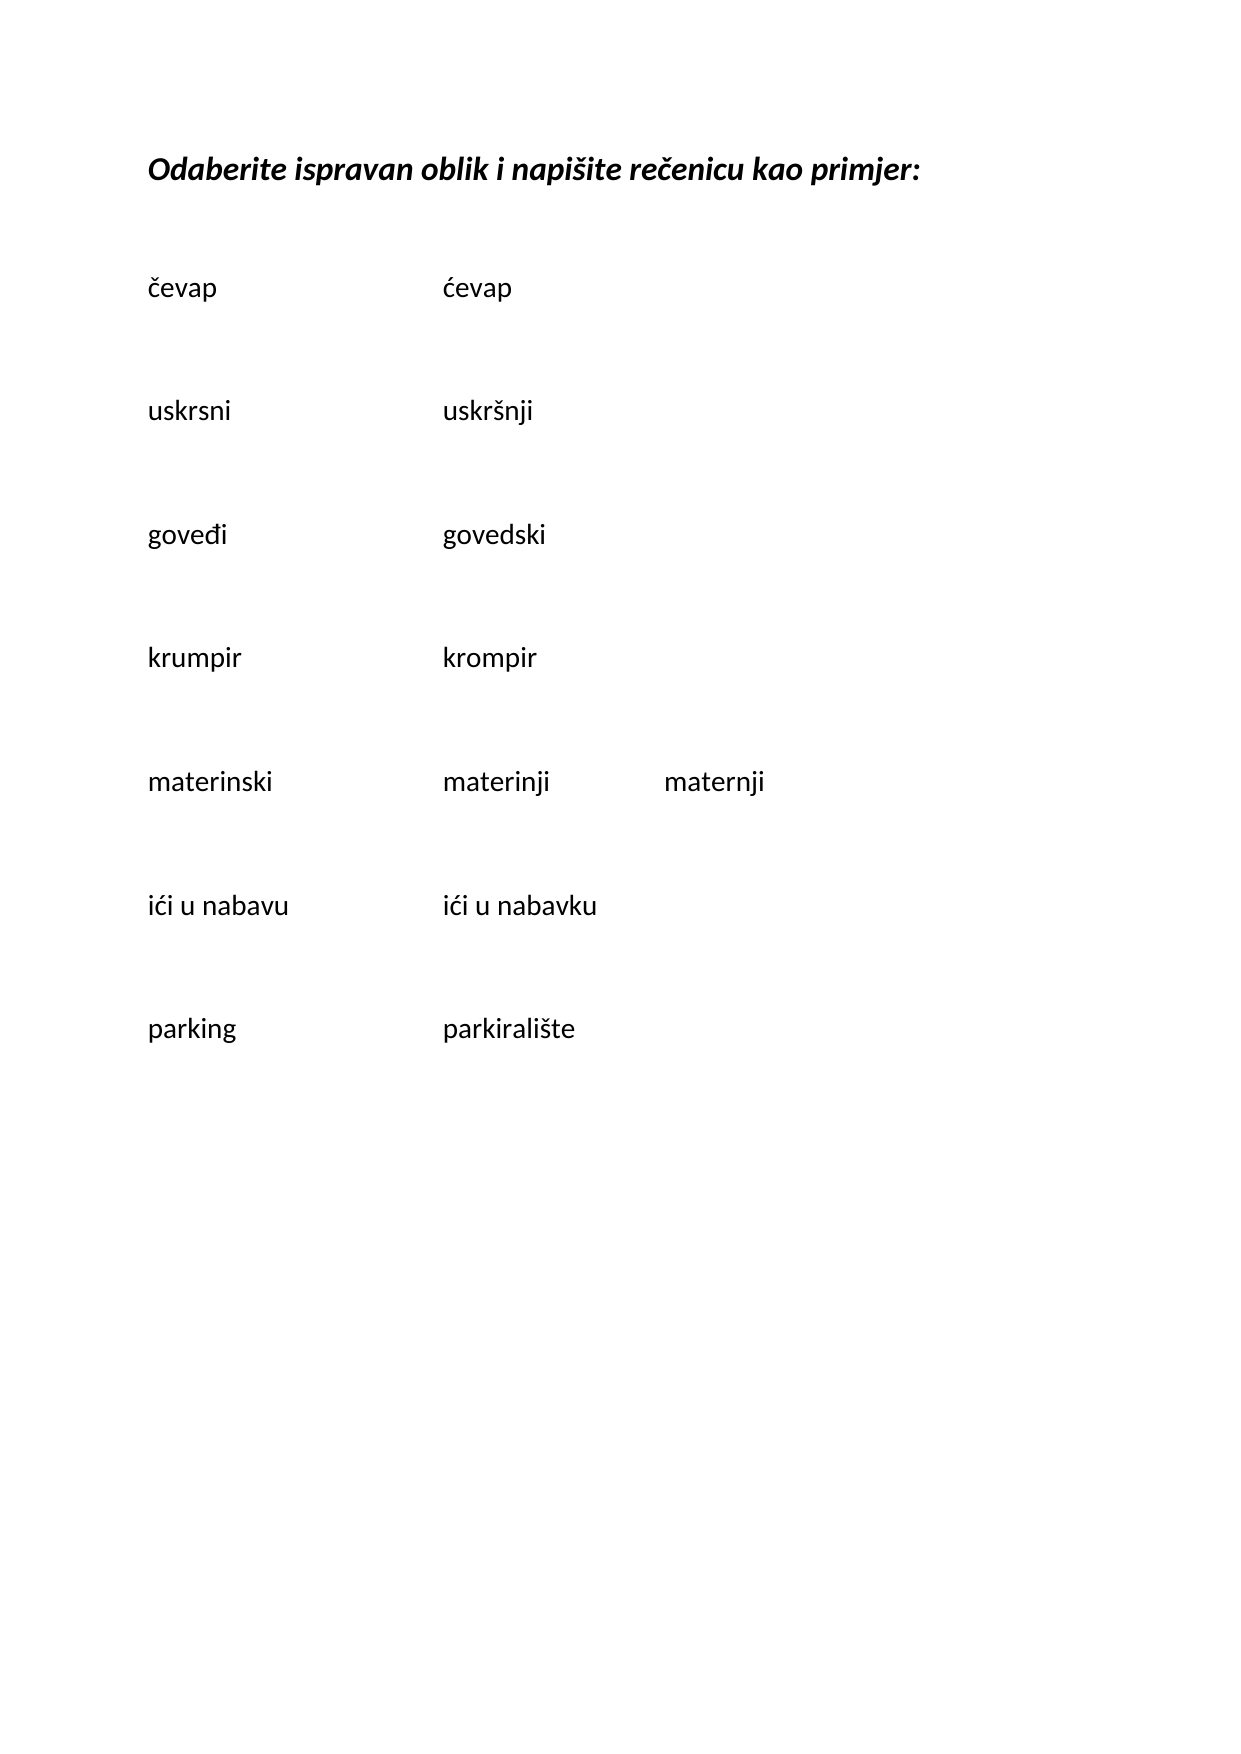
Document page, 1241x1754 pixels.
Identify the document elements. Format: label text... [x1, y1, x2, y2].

text goveđi govedski [148, 516, 1093, 552]
text ići u nabavu ići u nabavku [148, 887, 1093, 922]
text krumpir krompir [148, 639, 1093, 675]
text materinski materinji maternji [148, 763, 1093, 799]
text parking parkiralište [148, 1010, 1093, 1046]
text čevap ćevap [148, 269, 1093, 304]
text Odaberite ispravan oblik i napišite rečenicu kao primjer: [148, 148, 1093, 188]
text uskrsni uskršnji [148, 392, 1093, 428]
